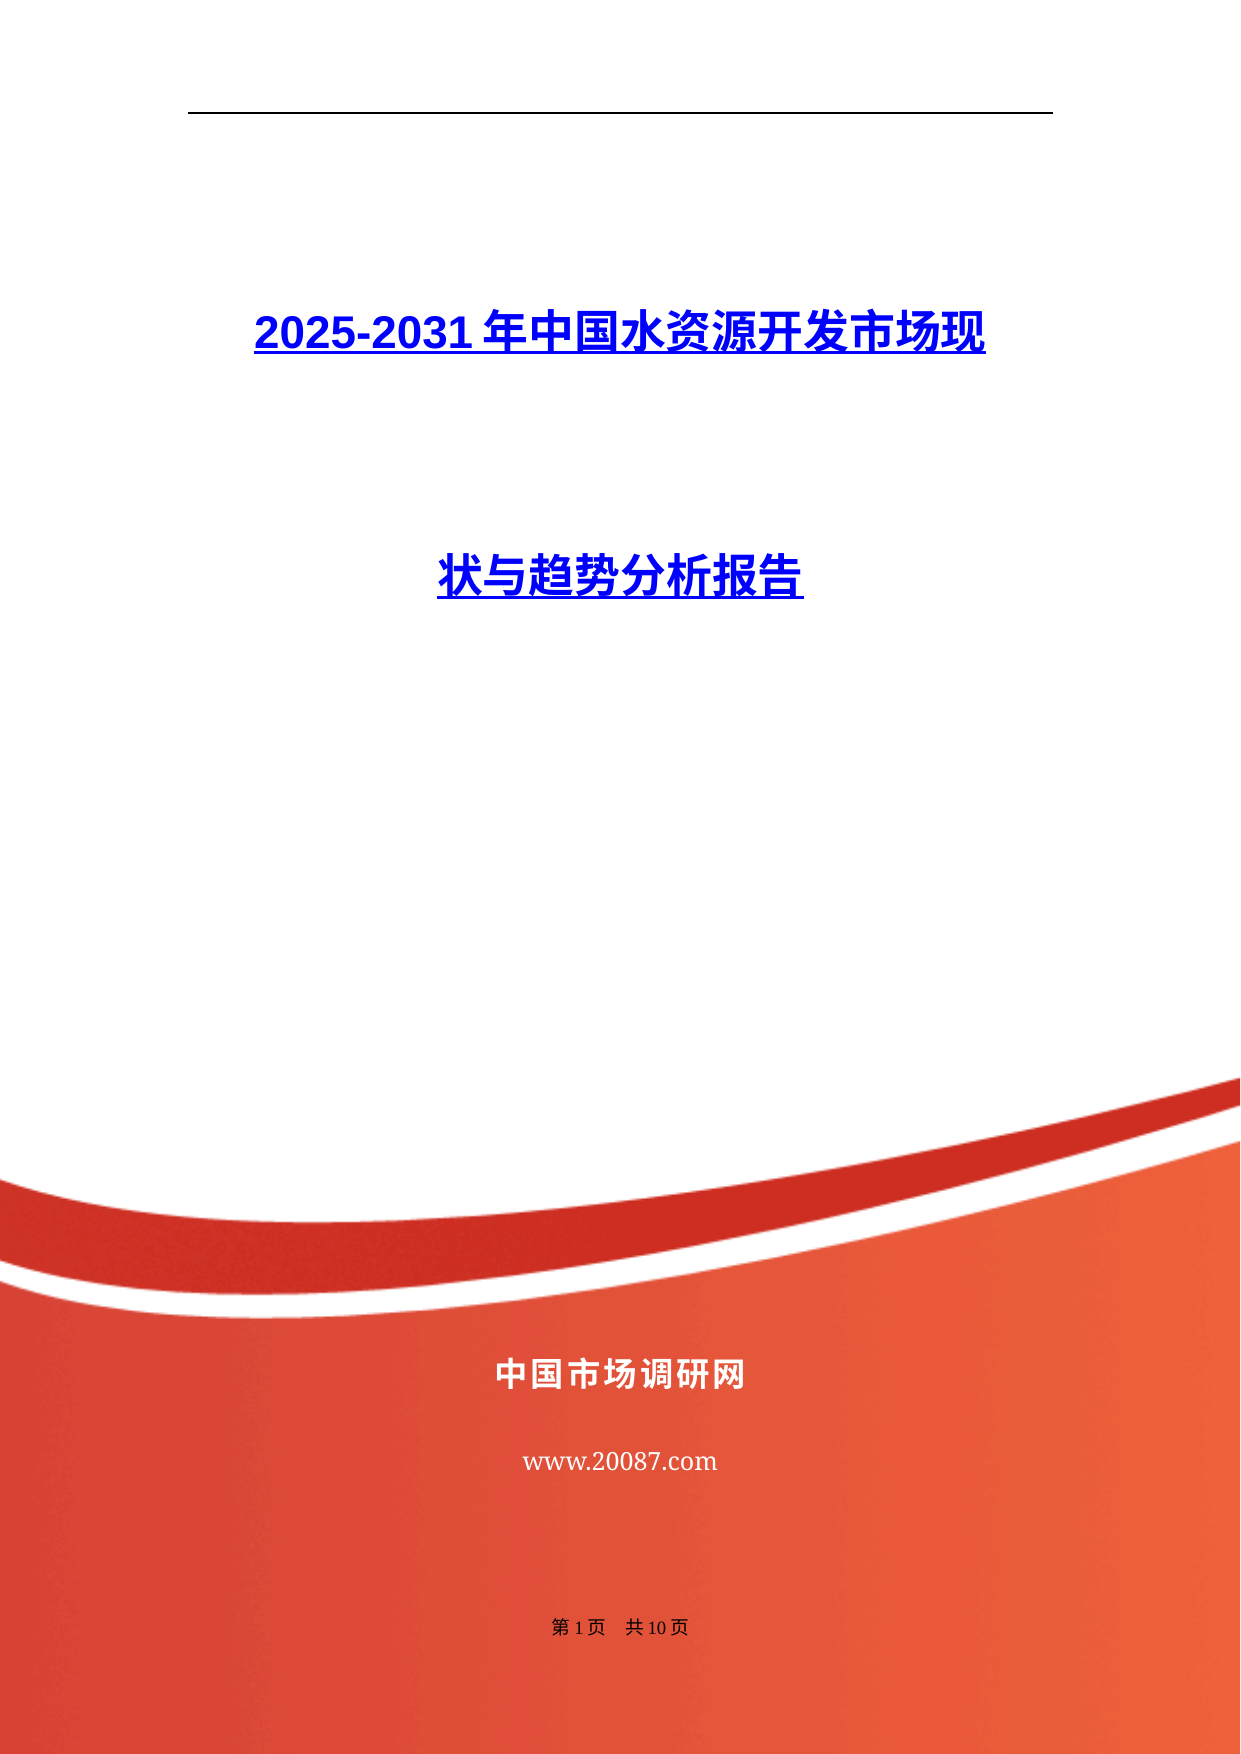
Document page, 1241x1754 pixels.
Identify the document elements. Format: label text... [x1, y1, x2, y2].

text www.20087.com [187, 1428, 1053, 1493]
table_header 2025-2031年中国水资源开发市场现状与趋势分析报告 [188, 207, 1053, 773]
picture [0, 1006, 1241, 1754]
subtitle 中国市场调研网 [187, 1339, 1053, 1404]
